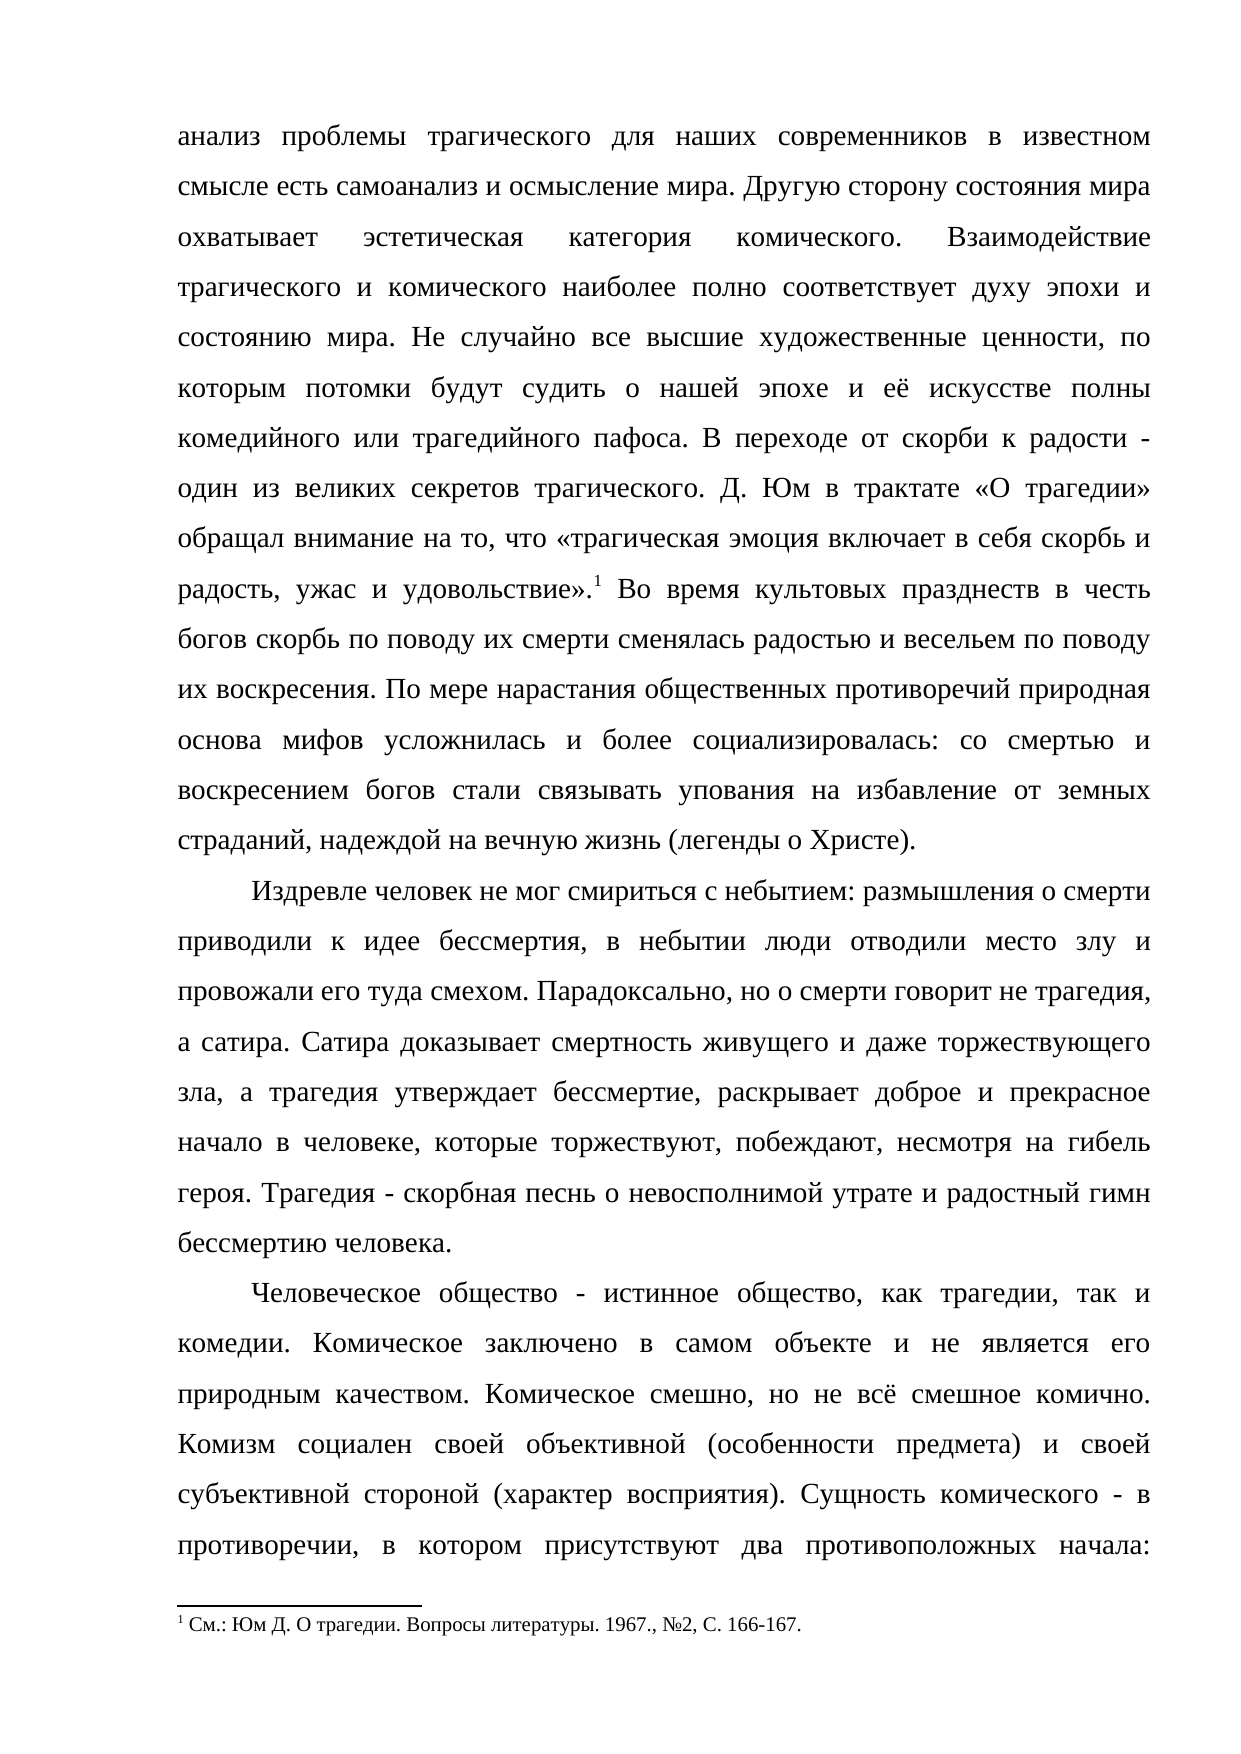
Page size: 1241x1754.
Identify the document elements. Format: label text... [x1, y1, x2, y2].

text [177, 118, 1152, 856]
text Издревле человек не мог смириться с небытием: размышления о смерти приводили к идее бессмертия, в небытии люди отводили место злу и провожали его туда смехом. Парадоксально, но о смерти говорит не трагедия, а сатира. Сатира доказывает смертность живущего и даже торжествующего зла, а трагедия утверждает бессмертие, раскрывает доброе и прекрасное начало в человеке, которые торжествуют, побеждают, несмотря на гибель героя. Трагедия - скорбная песнь о невосполнимой утрате и радостный гимн бессмертию человека. [177, 873, 1152, 1258]
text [177, 1275, 1152, 1560]
